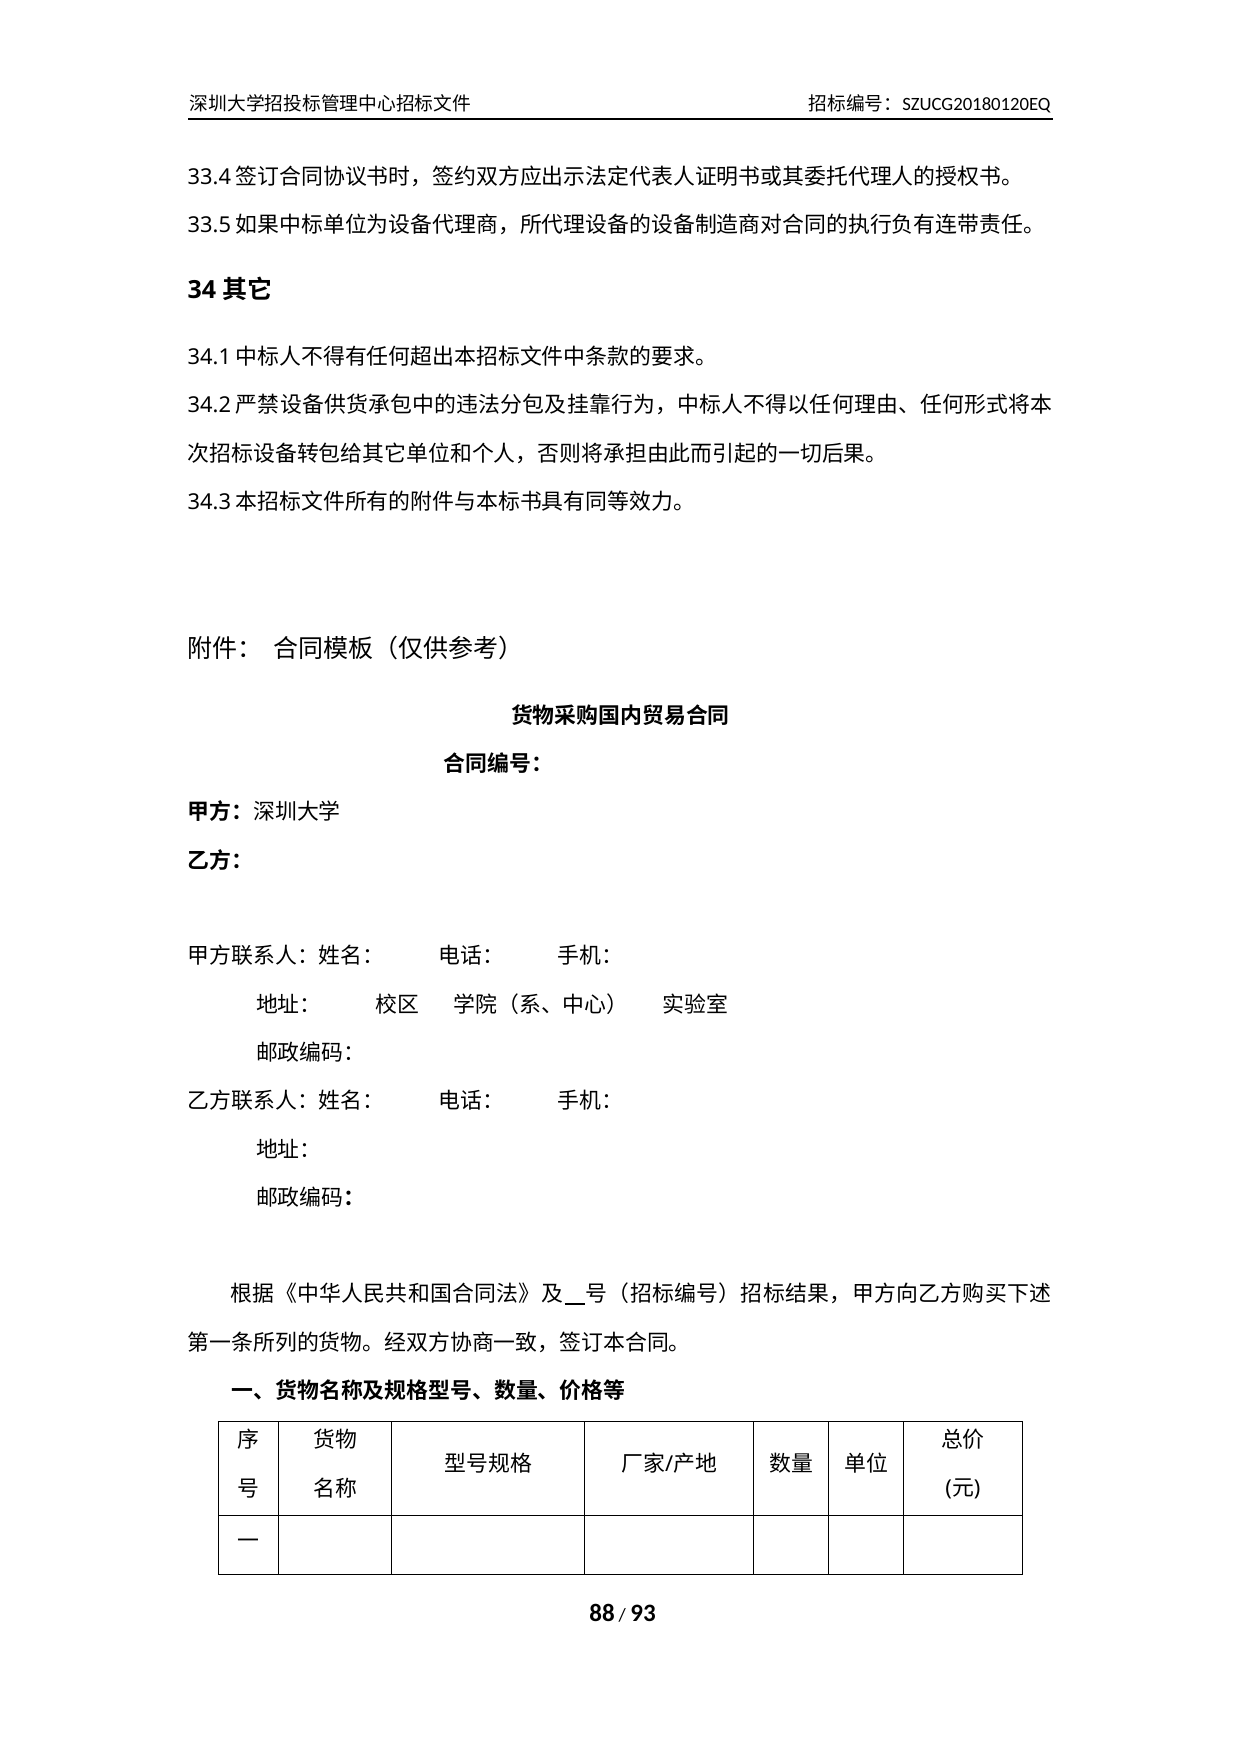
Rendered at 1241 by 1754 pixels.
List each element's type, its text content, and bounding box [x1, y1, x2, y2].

table_cell [754, 1516, 828, 1574]
text 合同编号： [187, 746, 1053, 778]
text 33.5如果中标单位为设备代理商，所代理设备的设备制造商对合同的执行负有连带责任。 [187, 207, 1053, 239]
table_cell [279, 1516, 391, 1574]
text 地址： [187, 1131, 1053, 1164]
text 乙方： [187, 842, 1053, 875]
text 地址： 校区 学院（系、中心） 实验室 [187, 986, 1053, 1019]
text 甲方联系人：姓名： 电话： 手机： [187, 938, 1053, 970]
table_cell [904, 1516, 1022, 1574]
text 34.3本招标文件所有的附件与本标书具有同等效力。 [187, 484, 1053, 516]
text 34 其它 [187, 255, 1053, 320]
table_header 数量 [754, 1422, 828, 1515]
text 33.4签订合同协议书时，签约双方应出示法定代表人证明书或其委托代理人的授权书。 [187, 158, 1053, 191]
text 邮政编码： [187, 1179, 1053, 1212]
table_header 厂家/产地 [585, 1422, 753, 1515]
text 34.1中标人不得有任何超出本招标文件中条款的要求。 [187, 338, 1053, 371]
text 34.2严禁设备供货承包中的违法分包及挂靠行为，中标人不得以任何理由、任何形式将本次招标设备转包给其它单位和个人，否则将承担由此而引起的一切后果。 [187, 387, 1053, 468]
table_header 序 号 [219, 1422, 278, 1515]
text 邮政编码： [187, 1034, 1053, 1067]
table_cell [829, 1516, 903, 1574]
table_header 单位 [829, 1422, 903, 1515]
text 根据《中华人民共和国合同法》及 号（招标编号）招标结果，甲方向乙方购买下述第一条所列的货物。经双方协商一致，签订本合同。 [187, 1275, 1053, 1357]
table_header 货物 名称 [279, 1422, 391, 1515]
table_header 型号规格 [392, 1422, 584, 1515]
text 附件： 合同模板（仅供参考） [187, 614, 1053, 679]
text 一、货物名称及规格型号、数量、价格等 [187, 1372, 1053, 1405]
table_header 总价 (元) [904, 1422, 1022, 1515]
table_cell [585, 1516, 753, 1574]
text 货物采购国内贸易合同 [187, 697, 1053, 730]
table_cell 一 [219, 1516, 278, 1574]
text 乙方联系人：姓名： 电话： 手机： [187, 1083, 1053, 1115]
text 甲方：深圳大学 [187, 794, 1053, 826]
table_cell [392, 1516, 584, 1574]
